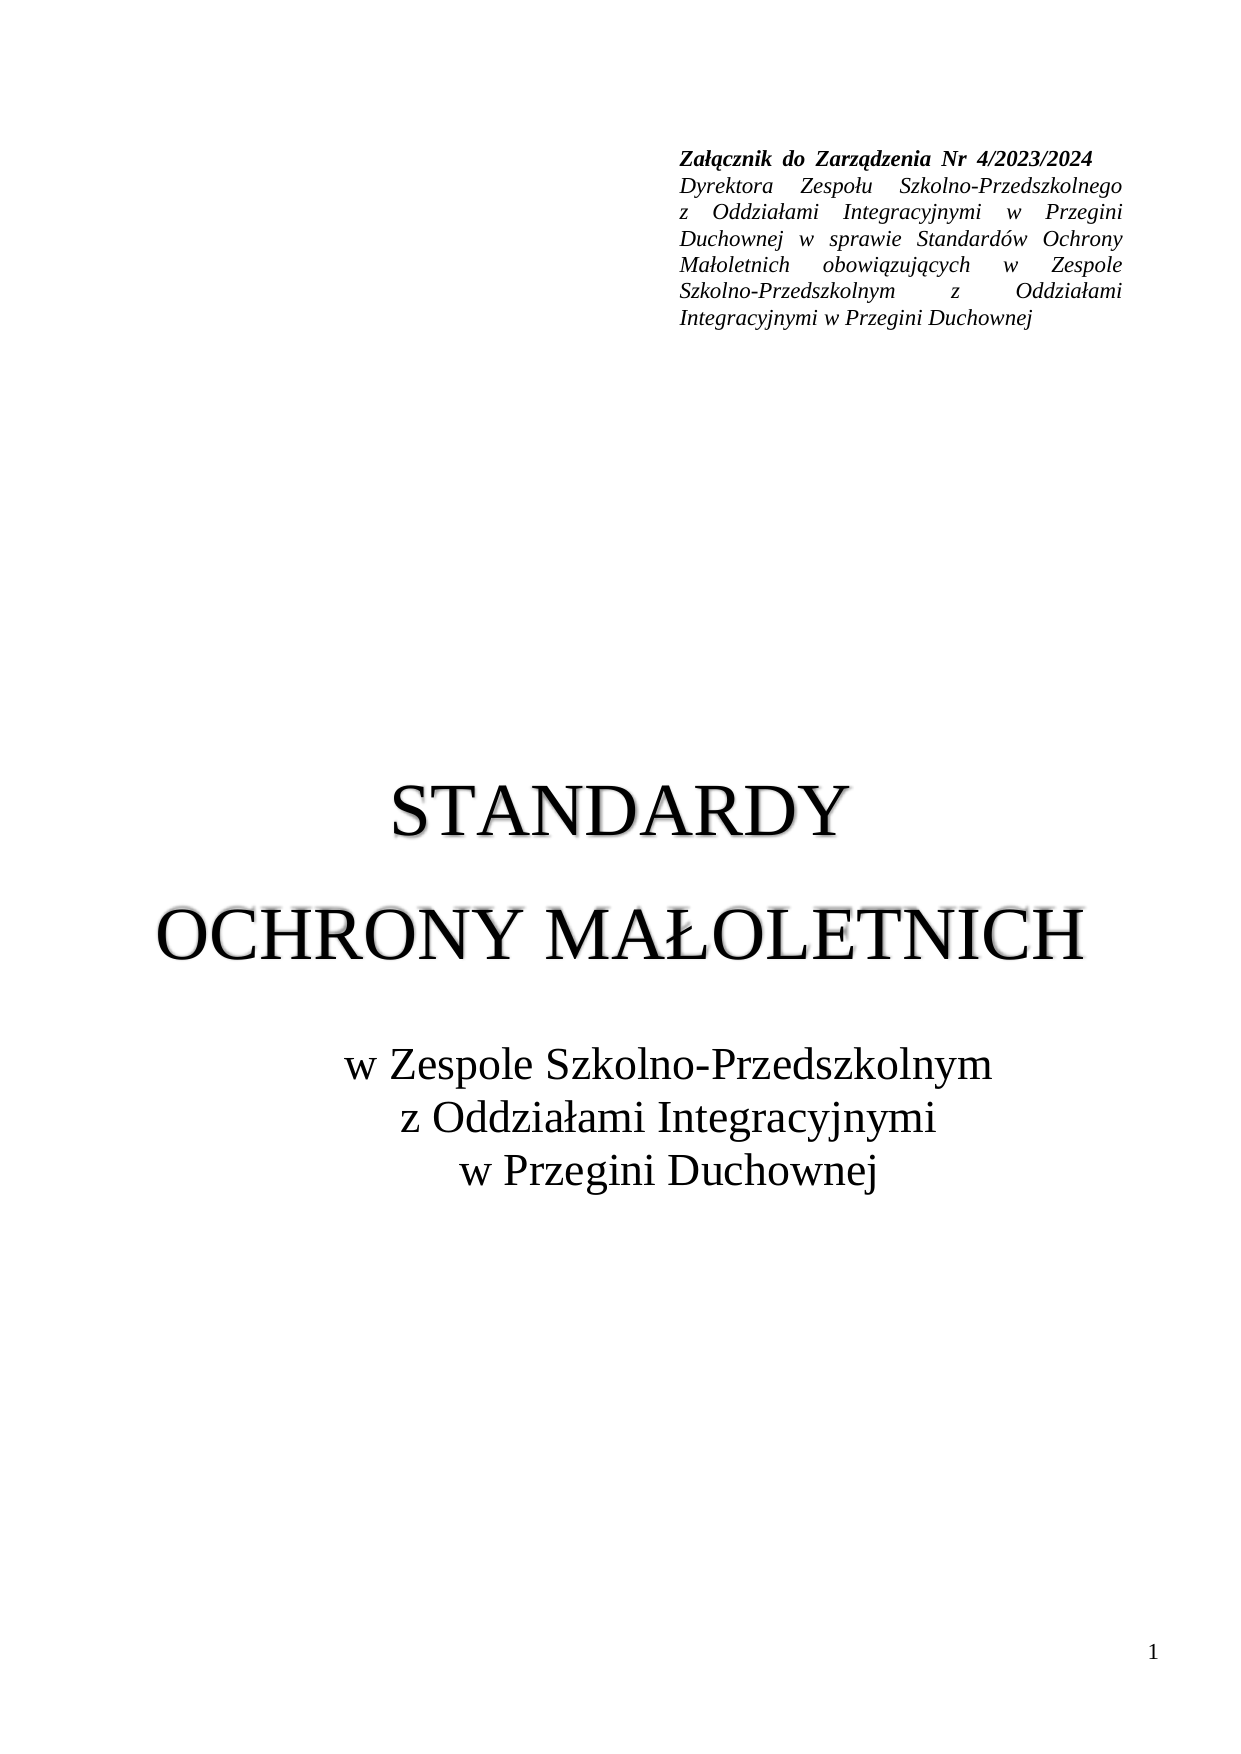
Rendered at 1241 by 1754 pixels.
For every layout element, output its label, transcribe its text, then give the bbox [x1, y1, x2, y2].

picture [154, 902, 1088, 962]
title STANDARDY [196, 765, 1044, 851]
text z Oddziałami Integracyjnymi [98, 1089, 1240, 1142]
text w Zespole Szkolno-Przedszkolnym [98, 1037, 1240, 1089]
text w Przegini Duchownej [98, 1142, 1240, 1195]
text Dyrektora Zespołu Szkolno-Przedszkolnego z Oddziałami Integracyjnymi w Przegini Duchownej w sprawie Standardów Ochrony Małoletnich obowiązujących w Zespole Szkolno-Przedszkolnym z Oddziałami Integracyjnymi w Przegini Duchownej [679, 172, 1123, 330]
text Załącznik do Zarządzenia Nr 4/2023/2024 [679, 145, 1240, 172]
